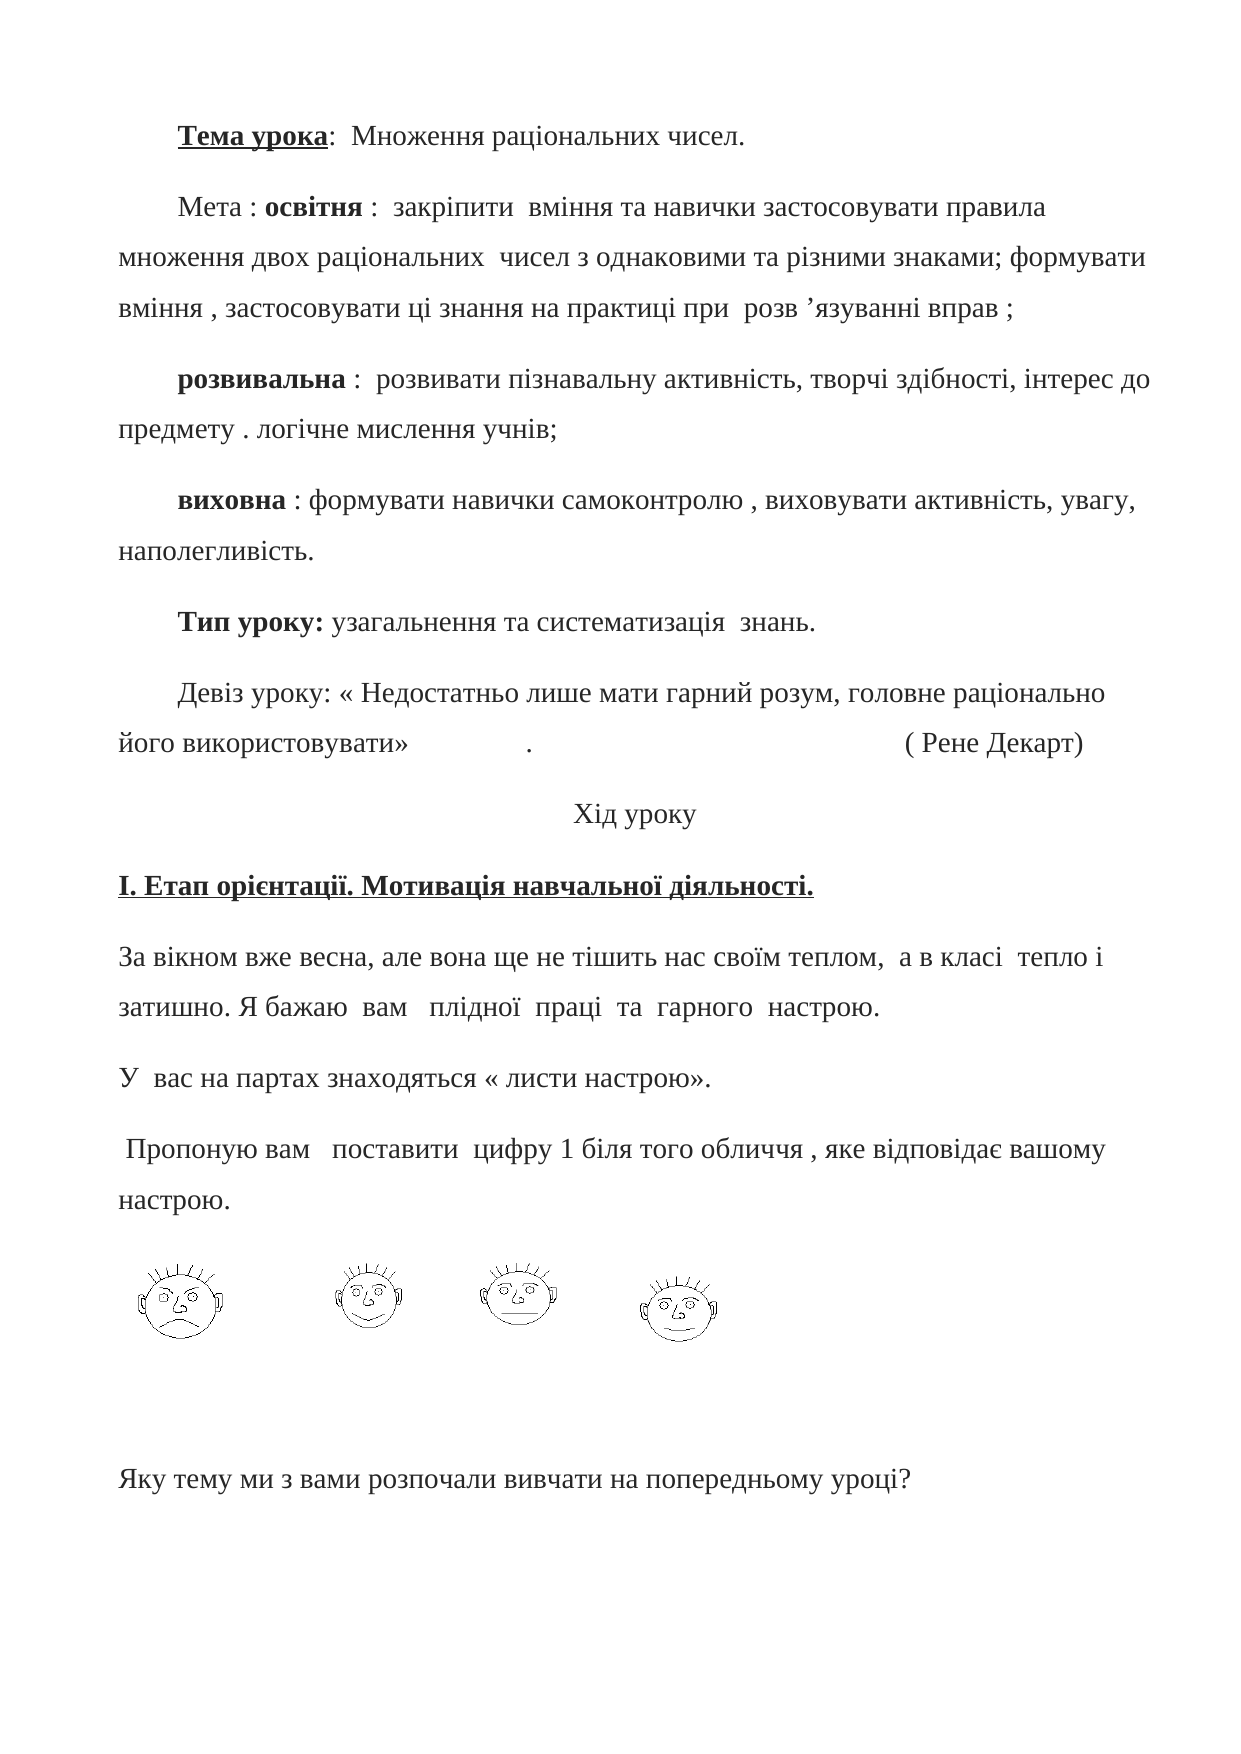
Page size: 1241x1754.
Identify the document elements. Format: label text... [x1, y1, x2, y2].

picture [118, 1264, 271, 1352]
text Мета : освітня : закріпити вміння та навички застосовувати правила множення двох раціональних чисел з однаковими та різними знаками; формувати вміння , застосовувати ці знання на практиці при розв ’язуванні вправ ; [118, 189, 1152, 323]
text У вас на партах знаходяться « листи настрою». [118, 1060, 1152, 1094]
picture [461, 1252, 586, 1352]
picture [321, 1253, 447, 1352]
text Пропоную вам поставити цифру 1 біля того обличчя , яке відповідає вашому настрою. [118, 1131, 1152, 1215]
text Тема урока: Множення раціональних чисел. [118, 118, 1152, 152]
text І. Етап орієнтації. Мотивація навчальної діяльності. [118, 868, 1152, 901]
text Девіз уроку: « Недостатньо лише мати гарний розум, головне раціонально його використовувати» . ( Рене Декарт) [118, 675, 1152, 759]
picture [628, 1268, 745, 1352]
text виховна : формувати навички самоконтролю , виховувати активність, увагу, наполегливість. [118, 482, 1152, 566]
text Тип уроку: узагальнення та систематизація знань. [118, 604, 1152, 637]
text Яку тему ми з вами розпочали вивчати на попередньому уроці? [118, 1461, 1152, 1494]
text За вікном вже весна, але вона ще не тішить нас своїм теплом, а в класі тепло і затишно. Я бажаю вам плідної праці та гарного настрою. [118, 939, 1152, 1023]
text Хід уроку [118, 797, 1152, 830]
text розвивальна : розвивати пізнавальну активність, творчі здібності, інтерес до предмету . логічне мислення учнів; [118, 361, 1152, 445]
